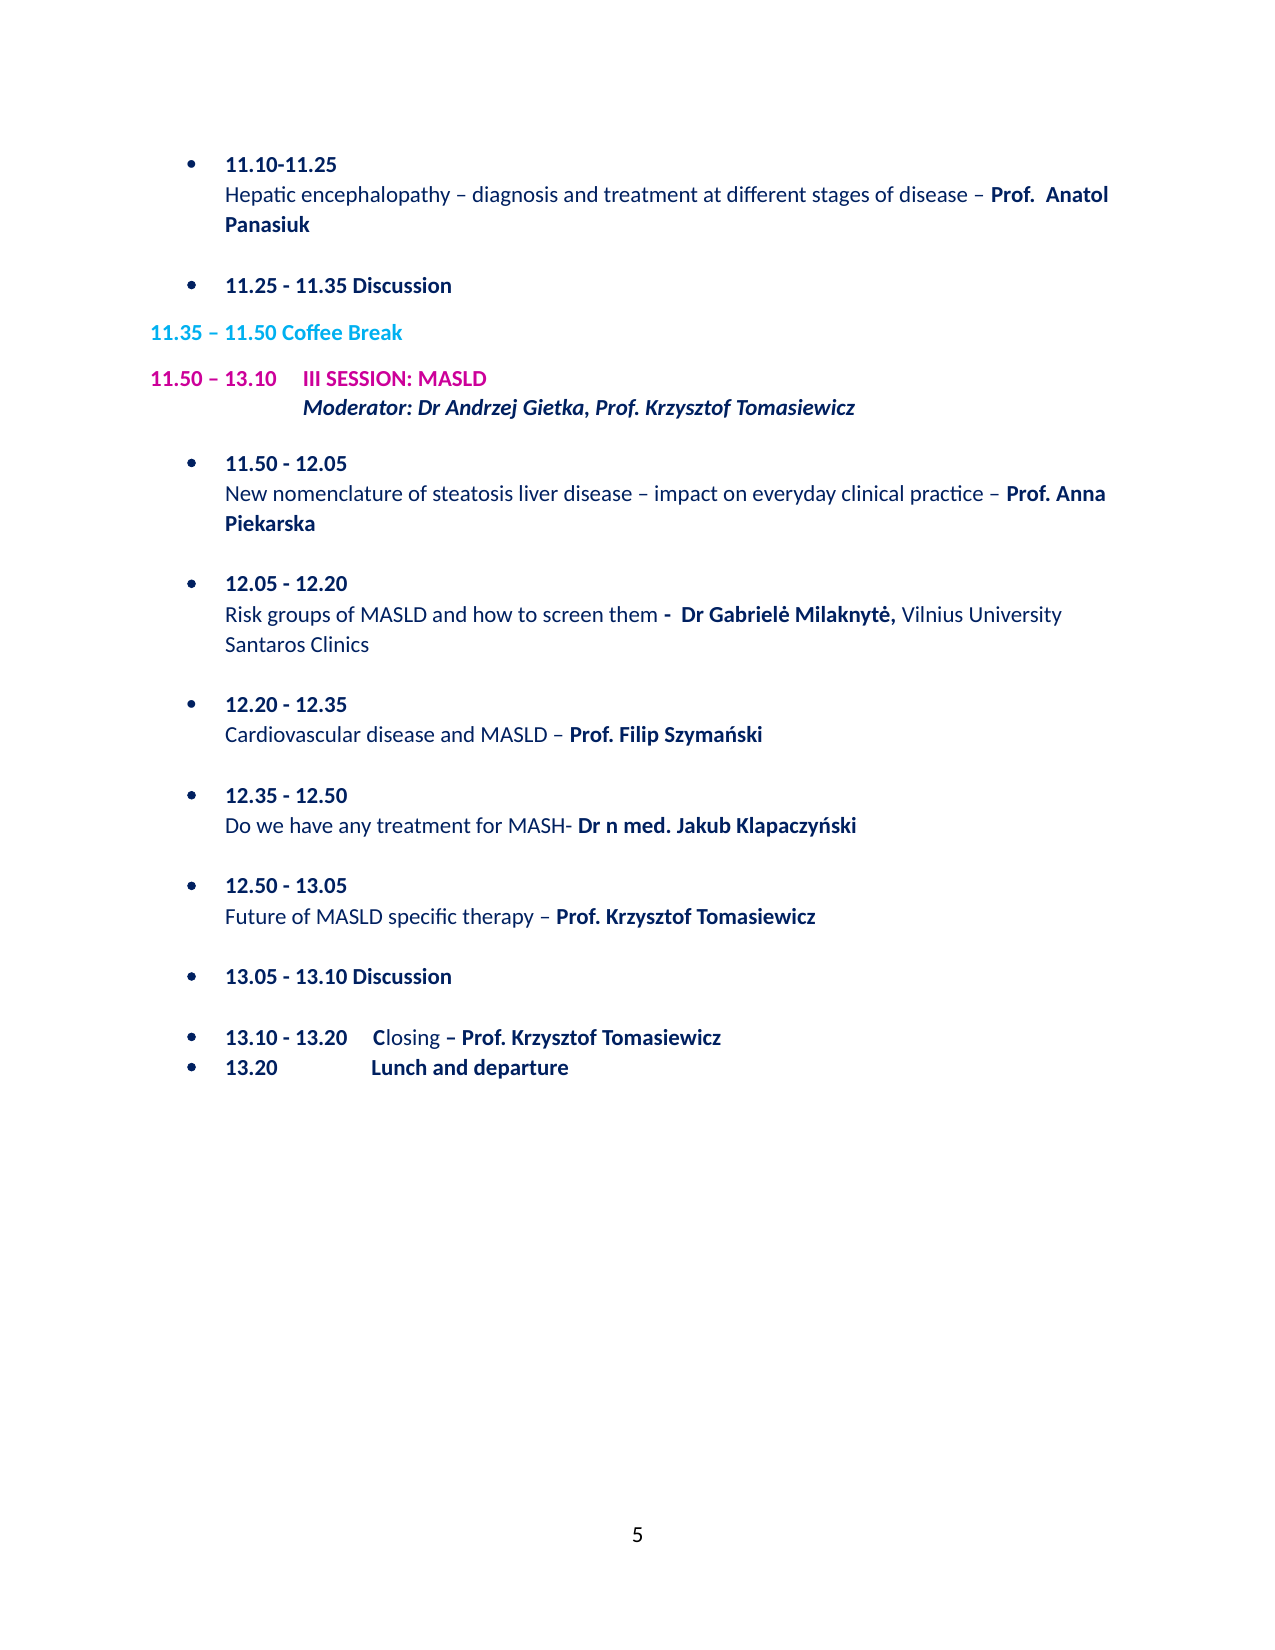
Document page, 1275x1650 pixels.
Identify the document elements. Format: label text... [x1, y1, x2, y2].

list 13.20 Lunch and departure [187, 1053, 1125, 1081]
list Hepatic encephalopathy – diagnosis and treatment at different stages of disease – Prof. Anatol Panasiuk [225, 180, 1125, 238]
text 11.35 – 11.50 Coffee Break [150, 318, 1125, 346]
list New nomenclature of steatosis liver disease – impact on everyday clinical practice – Prof. Anna Piekarska [225, 479, 1125, 537]
list 13.10 - 13.20 Closing – Prof. Krzysztof Tomasiewicz [187, 1023, 1125, 1051]
list Cardiovascular disease and MASLD – Prof. Filip Szymański [225, 721, 1125, 748]
text Moderator: Dr Andrzej Gietka, Prof. Krzysztof Tomasiewicz [224, 393, 1125, 421]
text 11.50 – 13.10 III SESSION: MASLD [150, 364, 1125, 393]
list 12.50 - 13.05 [187, 872, 1125, 899]
list Future of MASLD specific therapy – Prof. Krzysztof Tomasiewicz [225, 902, 1125, 930]
list Do we have any treatment for MASH- Dr n med. Jakub Klapaczyński [225, 811, 1125, 839]
list 11.50 - 12.05 [187, 449, 1125, 477]
list 11.25 - 11.35 Discussion [187, 271, 1125, 299]
list 13.05 - 13.10 Discussion [187, 962, 1125, 990]
list 12.20 - 12.35 [187, 690, 1125, 718]
list Risk groups of MASLD and how to screen them - Dr Gabrielė Milaknytė, Vilnius University Santaros Clinics [225, 600, 1125, 658]
list 12.05 - 12.20 [187, 569, 1125, 597]
list 12.35 - 12.50 [187, 781, 1125, 809]
list 11.10-11.25 [187, 150, 1125, 178]
